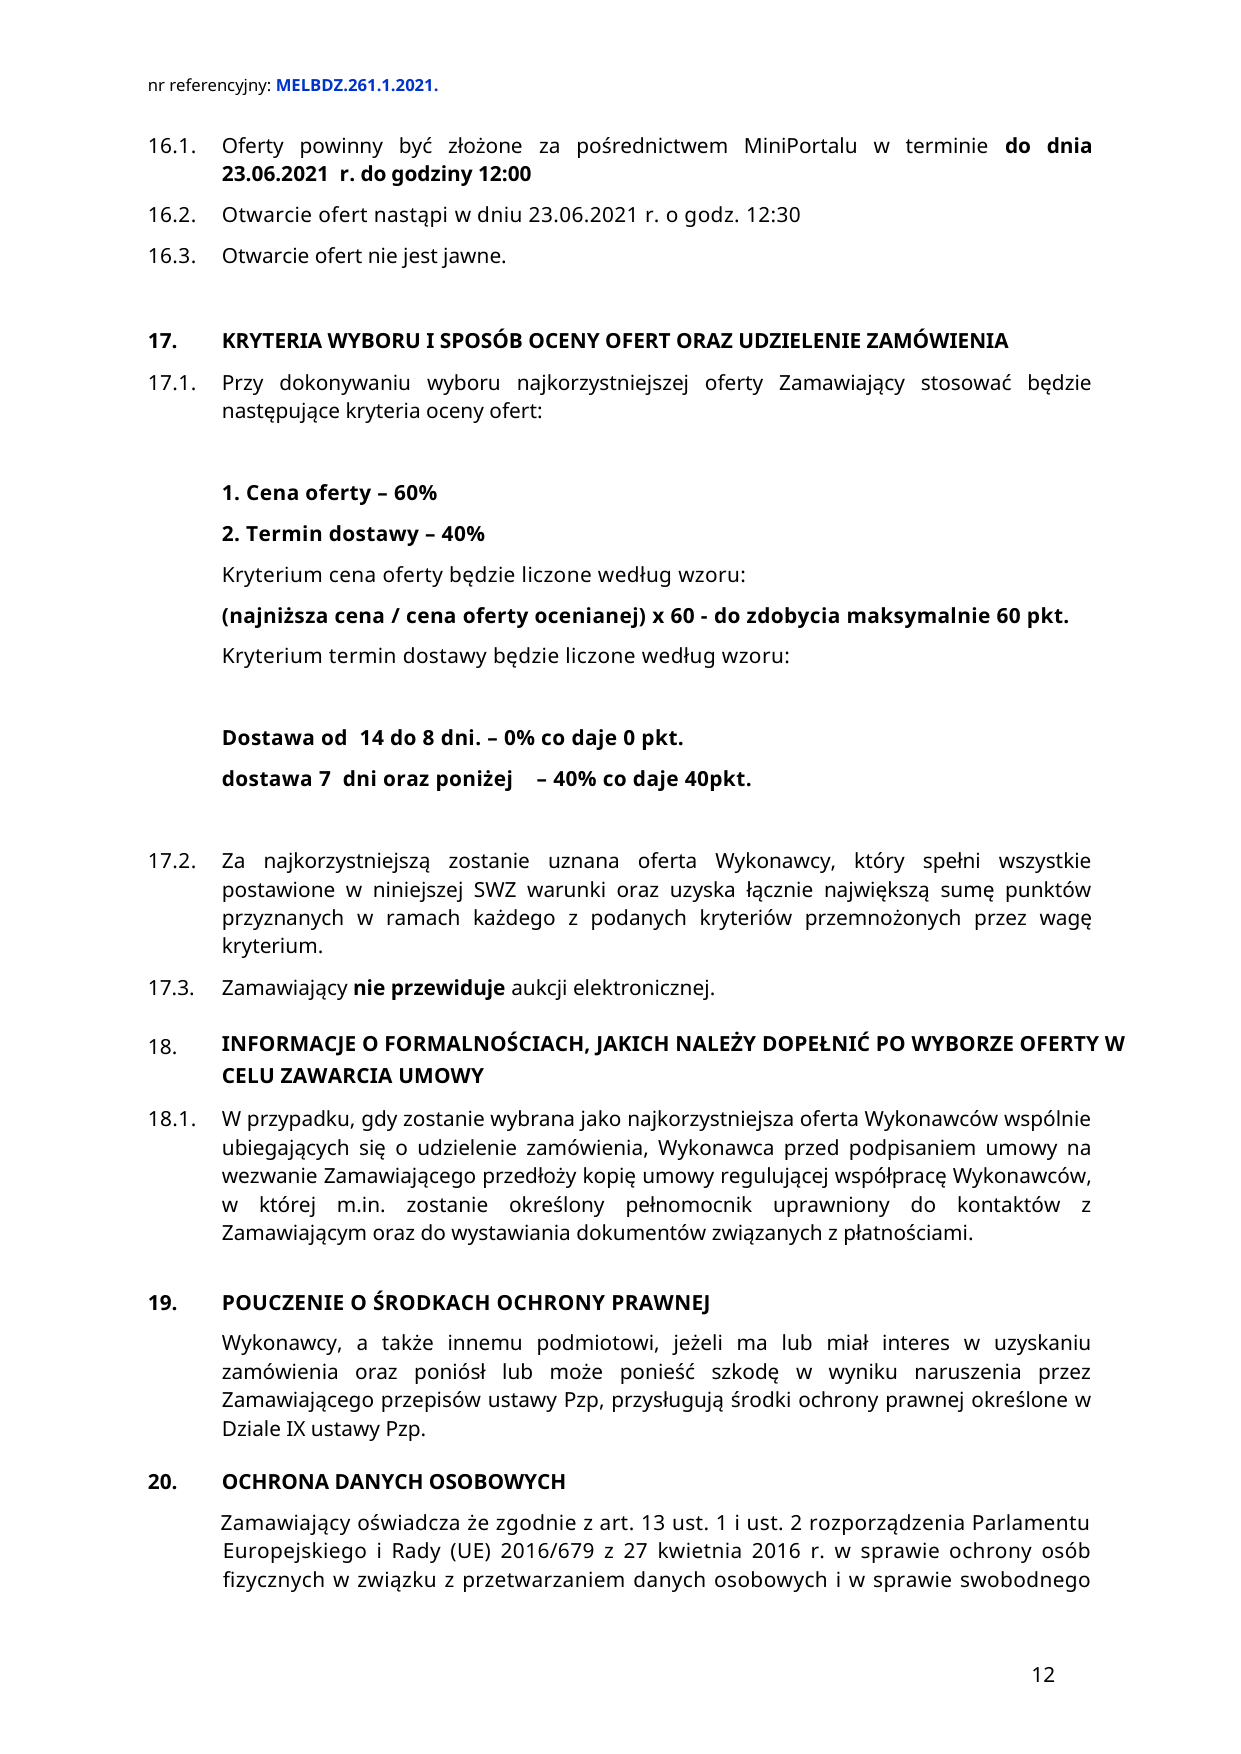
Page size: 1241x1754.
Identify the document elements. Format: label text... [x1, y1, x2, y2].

text 1. Cena oferty – 60% [222, 478, 1092, 506]
text 16.1. Oferty powinny być złożone za pośrednictwem MiniPortalu w terminie do dnia 23.06.2021 r. do godziny 12:00 [148, 131, 1092, 188]
text Kryterium cena oferty będzie liczone według wzoru: [222, 560, 1092, 588]
text dostawa 7 dni oraz poniżej – 40% co daje 40pkt. [222, 764, 1092, 793]
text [220, 1508, 1092, 1593]
text 20. OCHRONA DANYCH OSOBOWYCH [148, 1467, 1152, 1496]
text 16.2. Otwarcie ofert nastąpi w dniu 23.06.2021 r. o godz. 12:30 [148, 200, 1092, 229]
text Wykonawcy, a także innemu podmiotowi, jeżeli ma lub miał interes w uzyskaniu zamówienia oraz poniósł lub może ponieść szkodę w wyniku naruszenia przez Zamawiającego przepisów ustawy Pzp, przysługują środki ochrony prawnej określone w Dziale IX ustawy Pzp. [222, 1328, 1092, 1442]
text 2. Termin dostawy – 40% [222, 519, 1092, 547]
text 18. INFORMACJE O FORMALNOŚCIACH, JAKICH NALEŻY DOPEŁNIĆ PO WYBORZE OFERTY W CELU ZAWARCIA UMOWY [148, 1029, 1152, 1092]
text Dostawa od 14 do 8 dni. – 0% co daje 0 pkt. [222, 723, 1092, 752]
text 18.1. W przypadku, gdy zostanie wybrana jako najkorzystniejsza oferta Wykonawców wspólnie ubiegających się o udzielenie zamówienia, Wykonawca przed podpisaniem umowy na wezwanie Zamawiającego przedłoży kopię umowy regulującej współpracę Wykonawców, w której m.in. zostanie określony pełnomocnik uprawniony do kontaktów z Zamawiającym oraz do wystawiania dokumentów związanych z płatnościami. [148, 1104, 1092, 1247]
text 17.2. Za najkorzystniejszą zostanie uznana oferta Wykonawcy, który spełni wszystkie postawione w niniejszej SWZ warunki oraz uzyska łącznie największą sumę punktów przyznanych w ramach każdego z podanych kryteriów przemnożonych przez wagę kryterium. [148, 846, 1092, 960]
text Kryterium termin dostawy będzie liczone według wzoru: [222, 642, 1092, 670]
text 17. KRYTERIA WYBORU I SPOSÓB OCENY OFERT ORAZ UDZIELENIE ZAMÓWIENIA [148, 327, 1093, 355]
text 17.1. Przy dokonywaniu wyboru najkorzystniejszej oferty Zamawiający stosować będzie następujące kryteria oceny ofert: [148, 368, 1092, 424]
text (najniższa cena / cena oferty ocenianej) x 60 - do zdobycia maksymalnie 60 pkt. [222, 601, 1092, 629]
text 17.3. Zamawiający nie przewiduje aukcji elektronicznej. [148, 973, 1092, 1001]
text 16.3. Otwarcie ofert nie jest jawne. [148, 241, 1092, 270]
text 19. POUCZENIE O ŚRODKACH OCHRONY PRAWNEJ [148, 1288, 1152, 1316]
